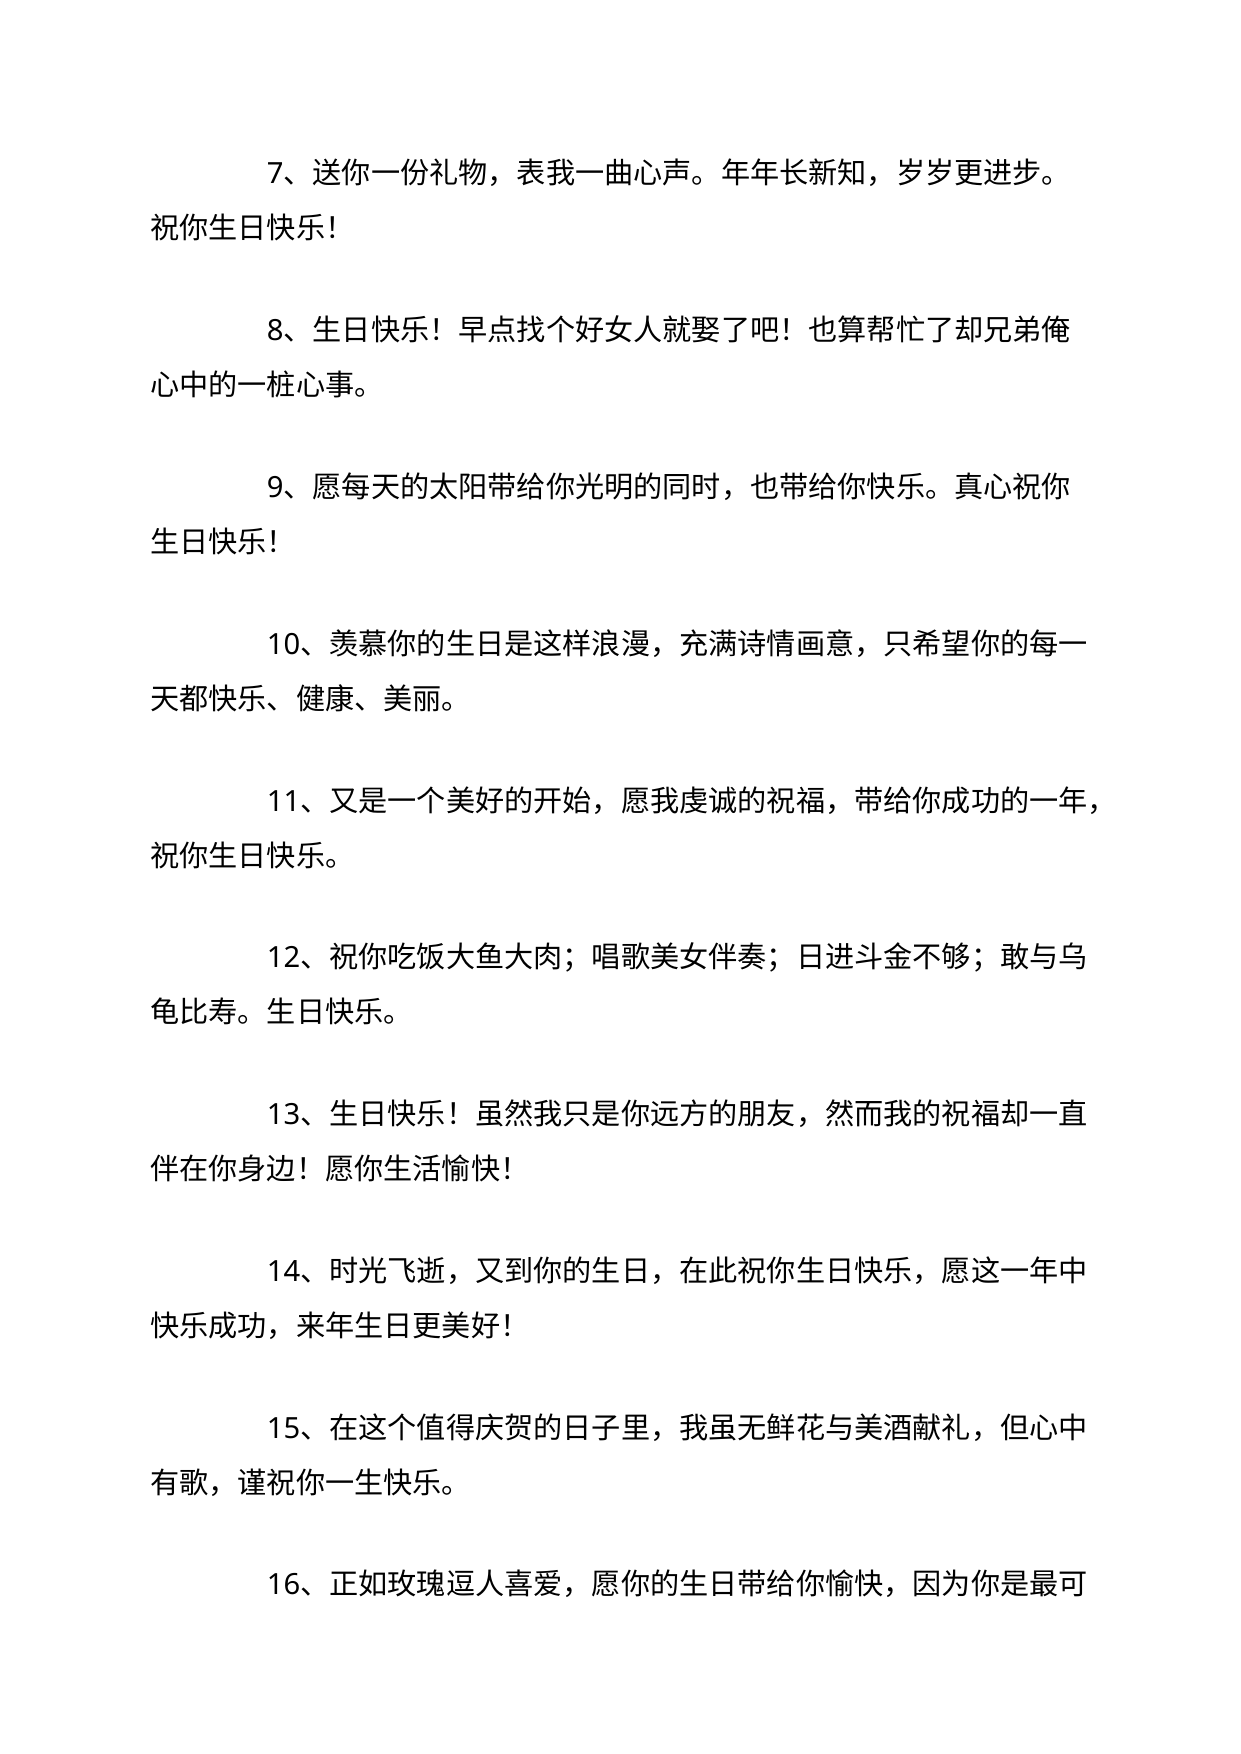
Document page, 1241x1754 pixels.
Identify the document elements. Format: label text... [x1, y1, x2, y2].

text 10、羡慕你的生日是这样浪漫，充满诗情画意，只希望你的每一天都快乐、健康、美丽。 [150, 620, 1090, 718]
text 14、时光飞逝，又到你的生日，在此祝你生日快乐，愿这一年中快乐成功，来年生日更美好！ [150, 1247, 1090, 1345]
text 15、在这个值得庆贺的日子里，我虽无鲜花与美酒献礼，但心中有歌，谨祝你一生快乐。 [150, 1404, 1090, 1501]
text 13、生日快乐！虽然我只是你远方的朋友，然而我的祝福却一直伴在你身边！愿你生活愉快！ [150, 1091, 1090, 1188]
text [150, 1561, 1090, 1603]
text 8、生日快乐！早点找个好女人就娶了吧！也算帮忙了却兄弟俺心中的一桩心事。 [150, 307, 1090, 404]
text 9、愿每天的太阳带给你光明的同时，也带给你快乐。真心祝你生日快乐！ [150, 463, 1090, 561]
text 12、祝你吃饭大鱼大肉；唱歌美女伴奏；日进斗金不够；敢与乌龟比寿。生日快乐。 [150, 934, 1090, 1031]
text 11、又是一个美好的开始，愿我虔诚的祝福，带给你成功的一年，祝你生日快乐。 [150, 777, 1090, 874]
text 7、送你一份礼物，表我一曲心声。年年长新知，岁岁更进步。祝你生日快乐！ [150, 150, 1090, 247]
